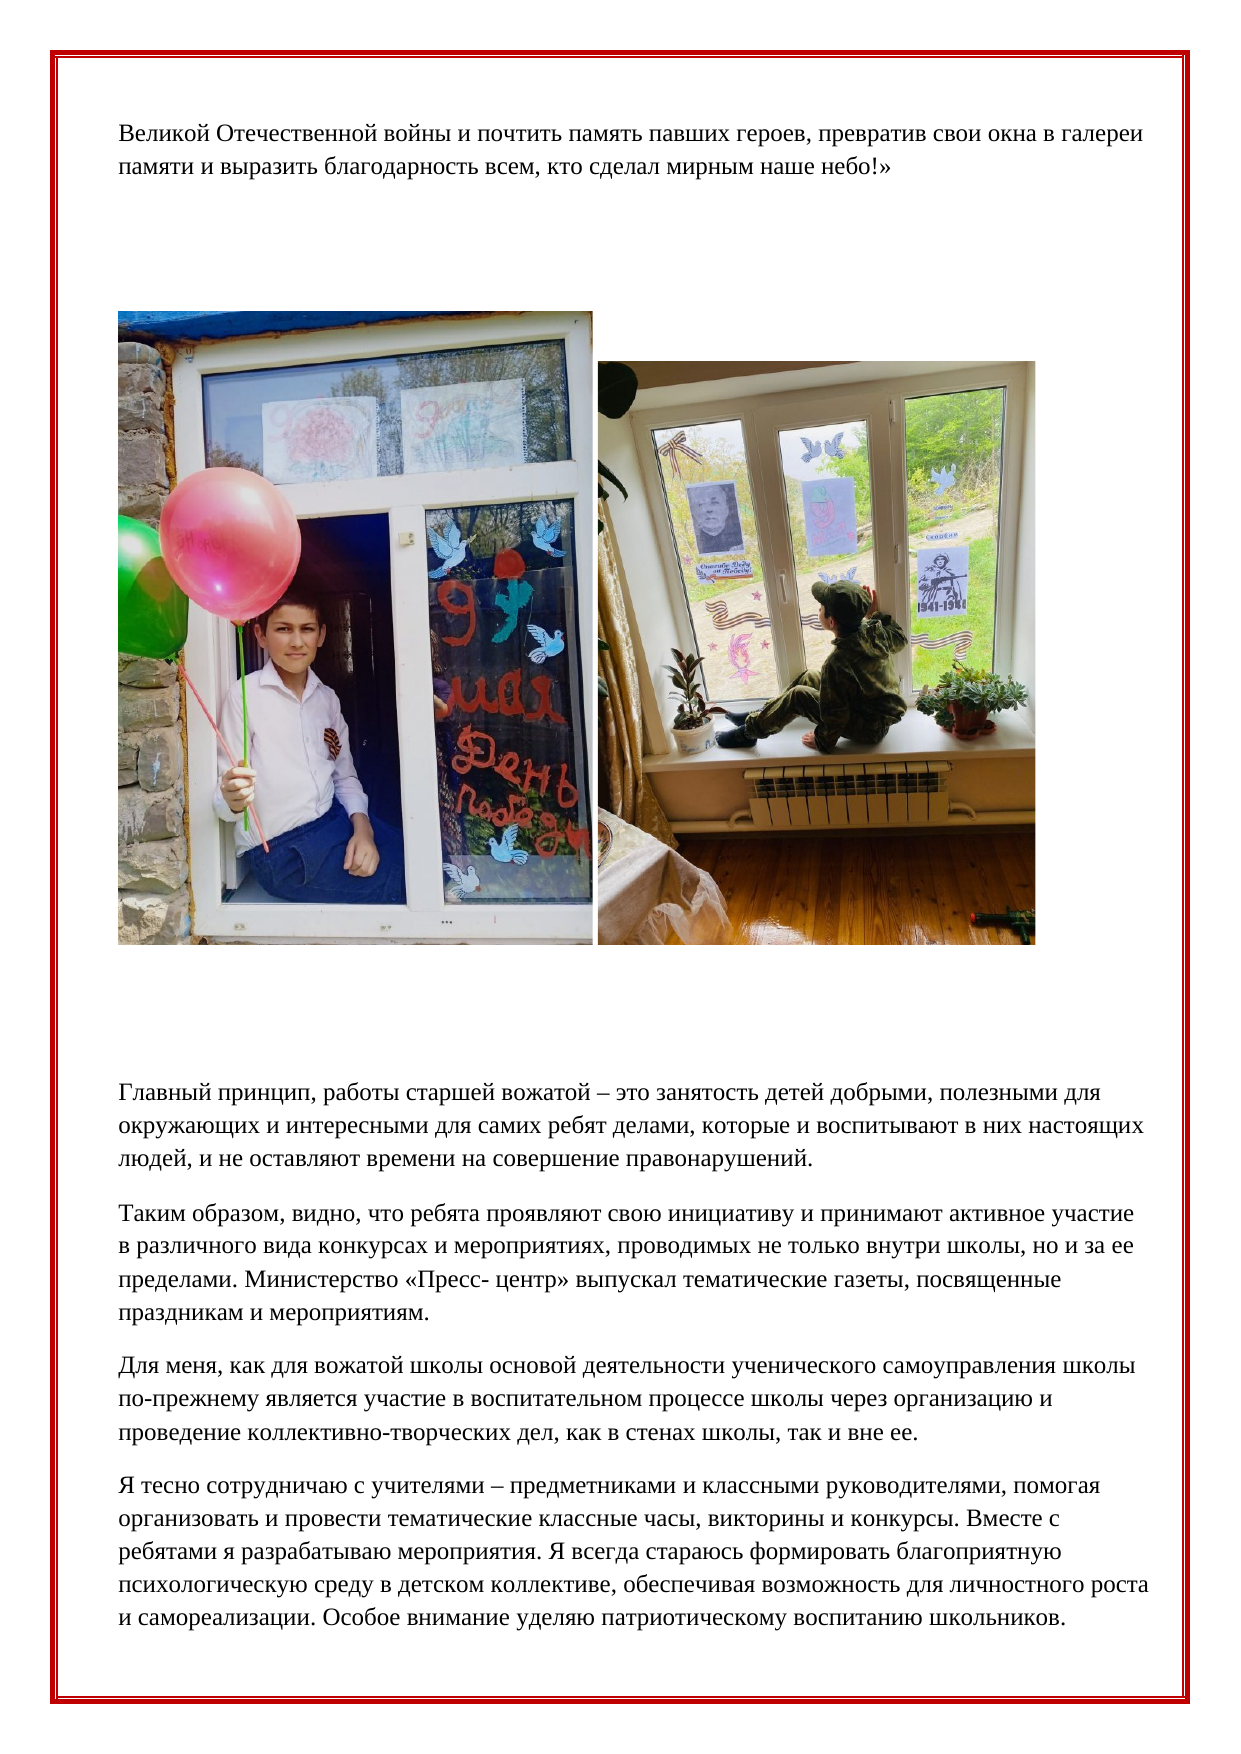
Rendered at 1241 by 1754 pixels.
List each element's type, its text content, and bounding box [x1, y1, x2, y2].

picture [118, 311, 593, 945]
text Таким образом, видно, что ребята проявляют свою инициативу и принимают активное участие в различного вида конкурсах и мероприятиях, проводимых не только внутри школы, но и за ее пределами. Министерство «Пресс- центр» выпускал тематические газеты, посвященные праздникам и мероприятиям. [118, 1198, 1152, 1325]
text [118, 118, 1152, 180]
text Для меня, как для вожатой школы основой деятельности ученического самоуправления школы по-прежнему является участие в воспитательном процессе школы через организацию и проведение коллективно-творческих дел, как в стенах школы, так и вне ее. [118, 1351, 1152, 1445]
text Главный принцип, работы старшей вожатой – это занятость детей добрыми, полезными для окружающих и интересными для самих ребят делами, которые и воспитывают в них настоящих людей, и не оставляют времени на совершение правонарушений. [118, 1077, 1152, 1172]
text Я тесно сотрудничаю с учителями – предметниками и классными руководителями, помогая организовать и провести тематические классные часы, викторины и конкурсы. Вместе с ребятами я разрабатываю мероприятия. Я всегда стараюсь формировать благоприятную психологическую среду в детском коллективе, обеспечивая возможность для личностного роста и самореализации. Особое внимание уделяю патриотическому воспитанию школьников. [118, 1470, 1152, 1631]
picture [597, 361, 1036, 945]
